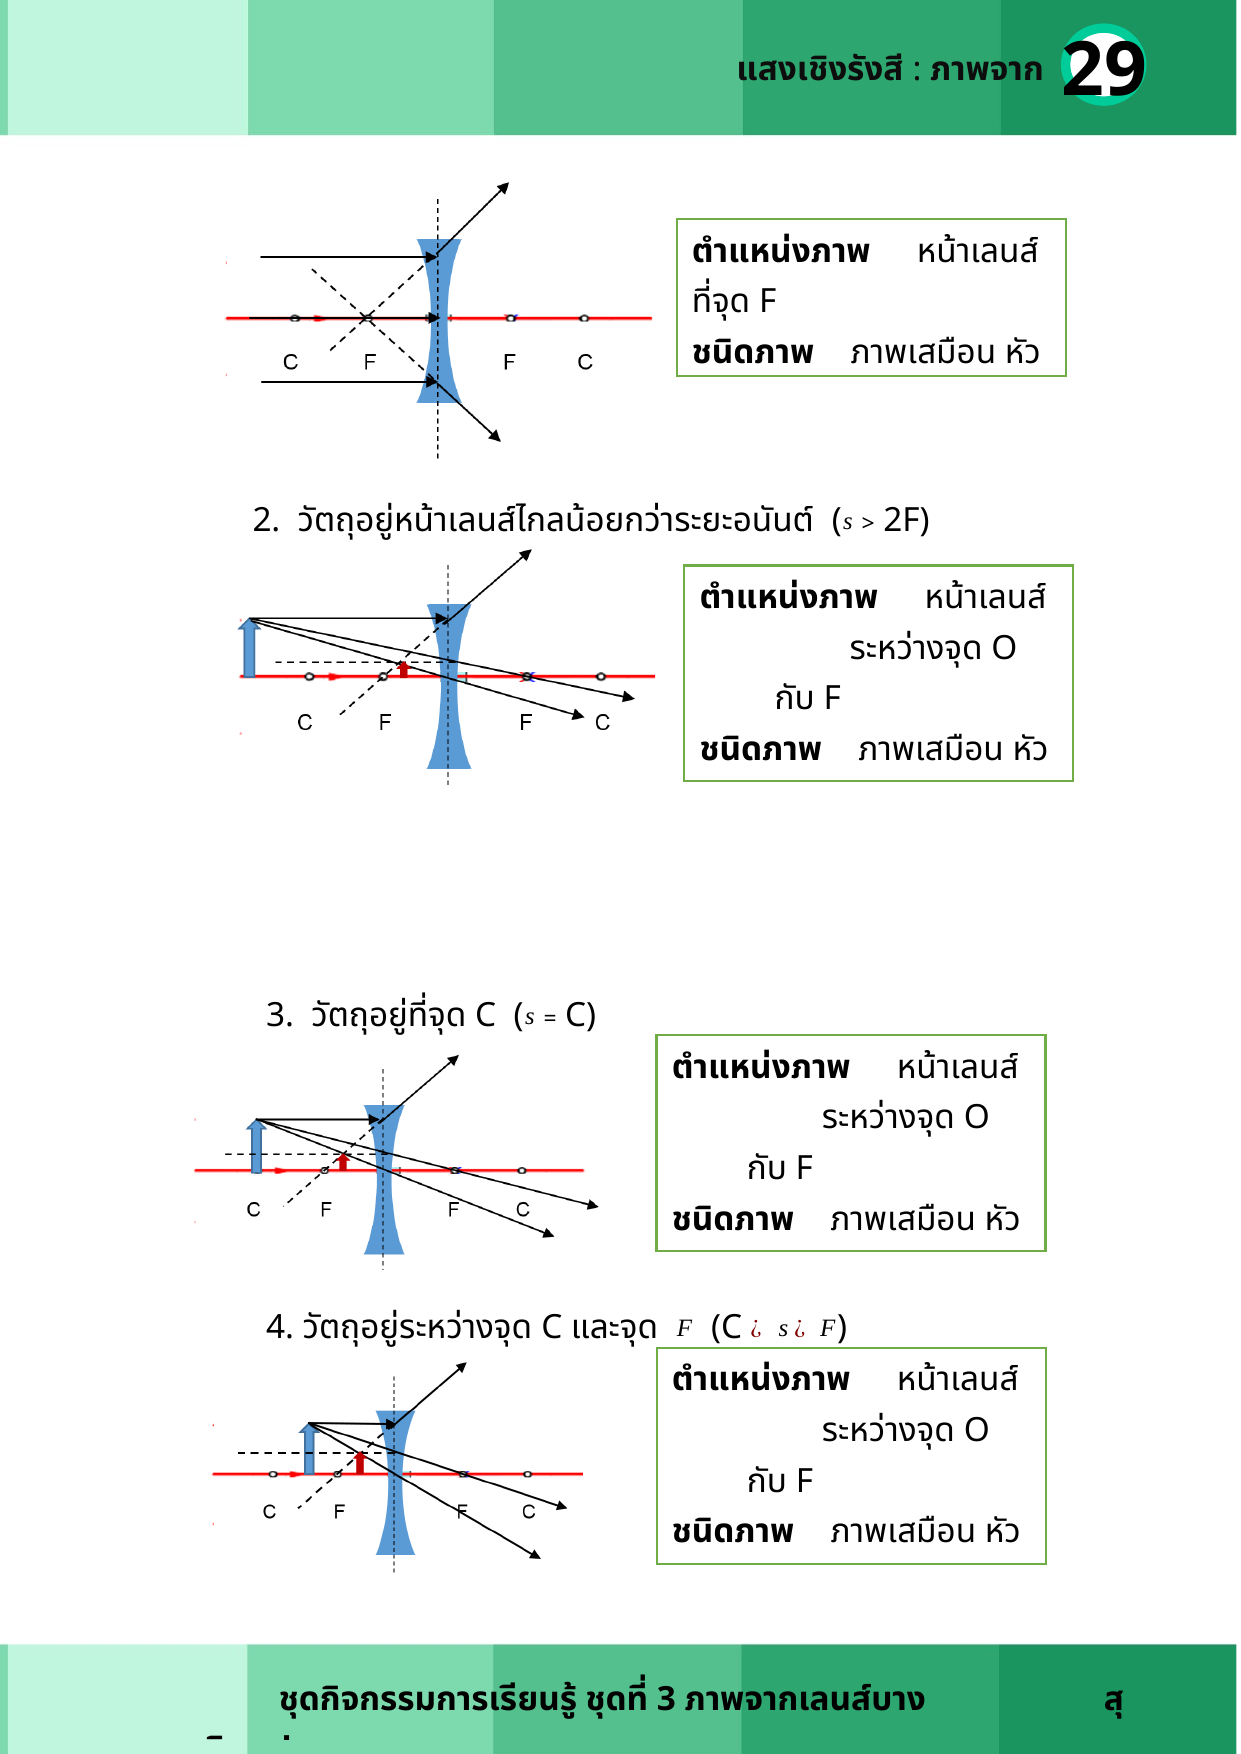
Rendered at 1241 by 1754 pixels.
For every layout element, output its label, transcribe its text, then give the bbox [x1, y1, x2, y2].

picture [0, 0, 1237, 1754]
text 4. วัตถุอยู่ระหว่างจุด C และจุด (C ) [177, 1303, 769, 1354]
text 3. วัตถุอยู่ที่จุด C ( = C) [177, 991, 1092, 1042]
text 4. วัตถุอยู่ระหว่างจุด C และจุด (C ) [777, 1303, 1092, 1354]
text 2. วัตถุอยู่หน้าเลนส์ไกลน้อยกว่าระยะอนันต์ ( > 2F) [177, 496, 1092, 547]
